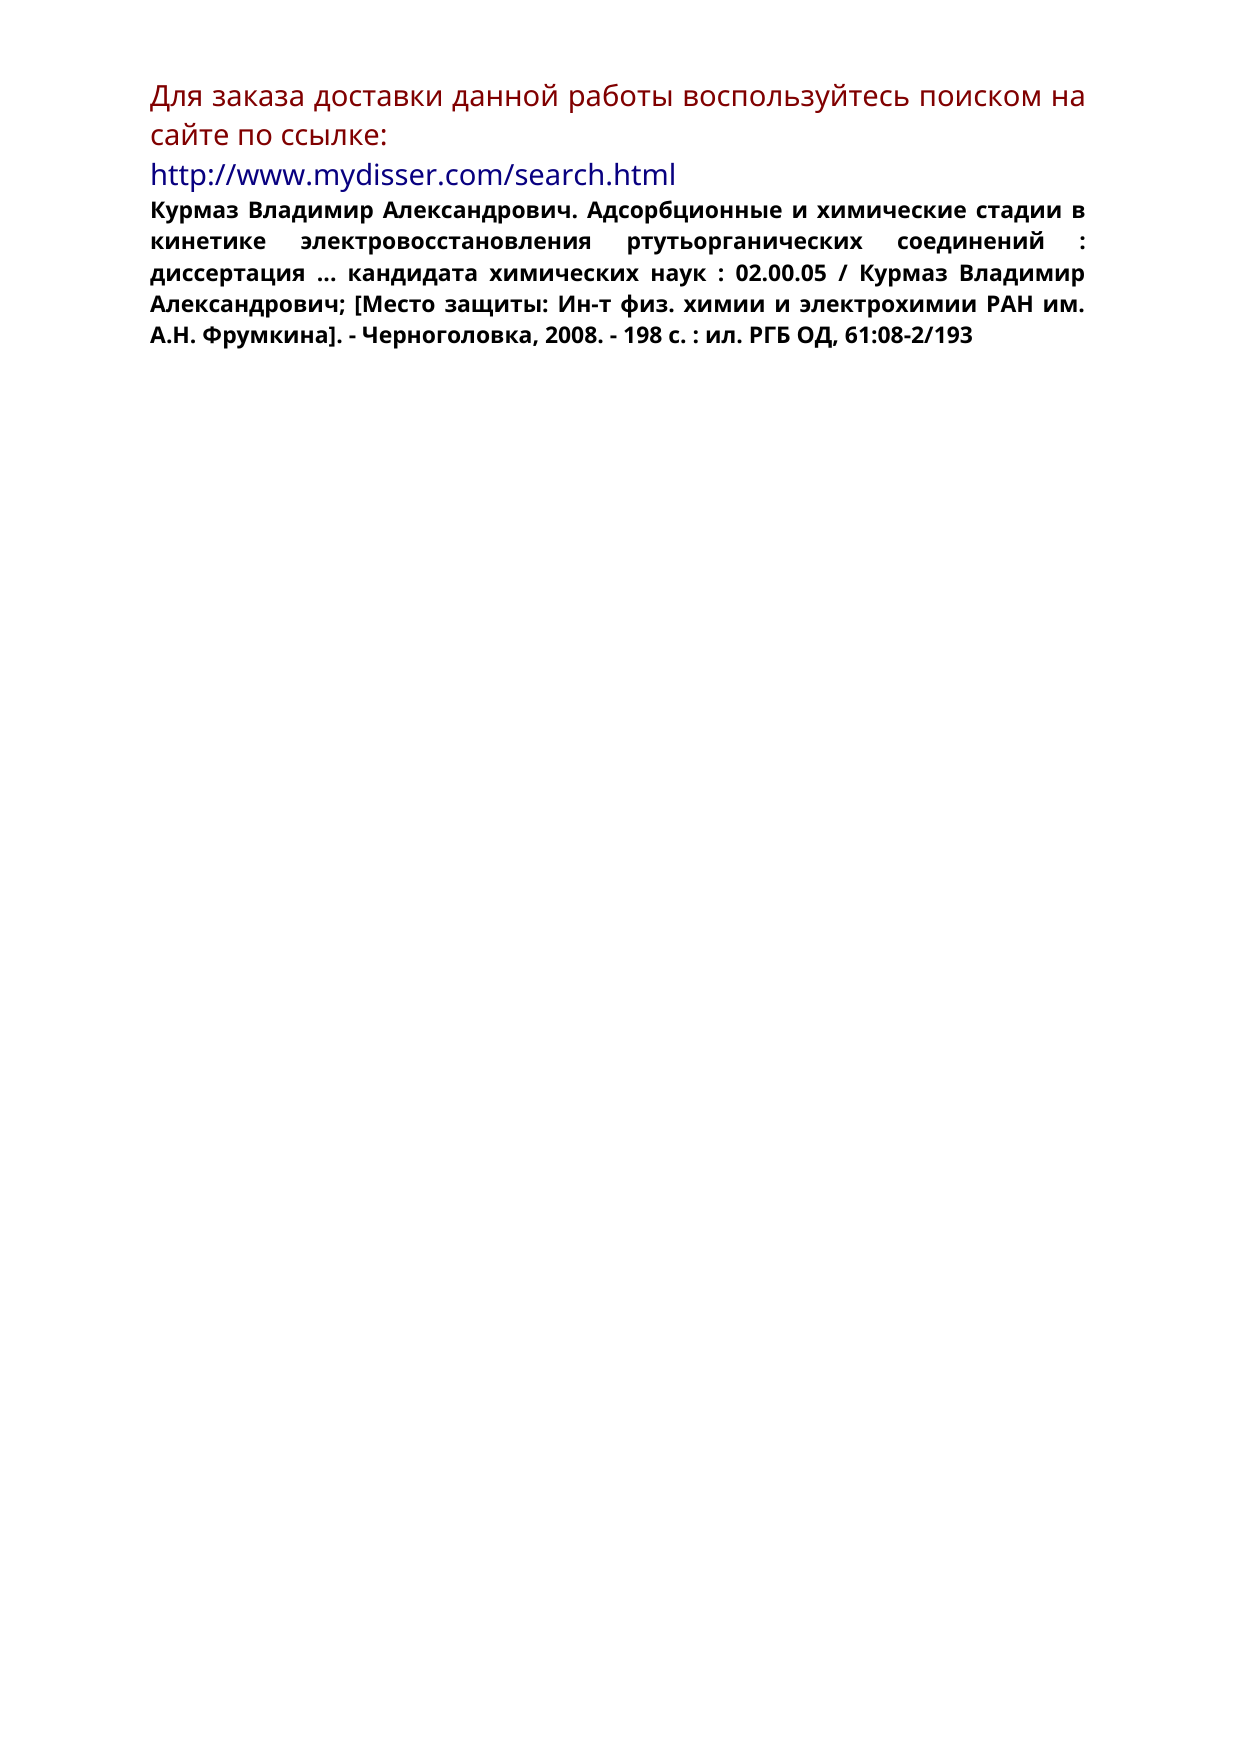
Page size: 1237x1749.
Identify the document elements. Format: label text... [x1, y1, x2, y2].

text Курмаз Владимир Александрович. Адсорбционные и химические стадии в кинетике электровосстановления ртутьорганических соединений : диссертация ... кандидата химических наук : 02.00.05 / Курмаз Владимир Александрович; [Место защиты: Ин-т физ. химии и электрохимии РАН им. А.Н. Фрумкина]. - Черноголовка, 2008. - 198 с. : ил. РГБ ОД, 61:08-2/193 [150, 194, 1086, 350]
